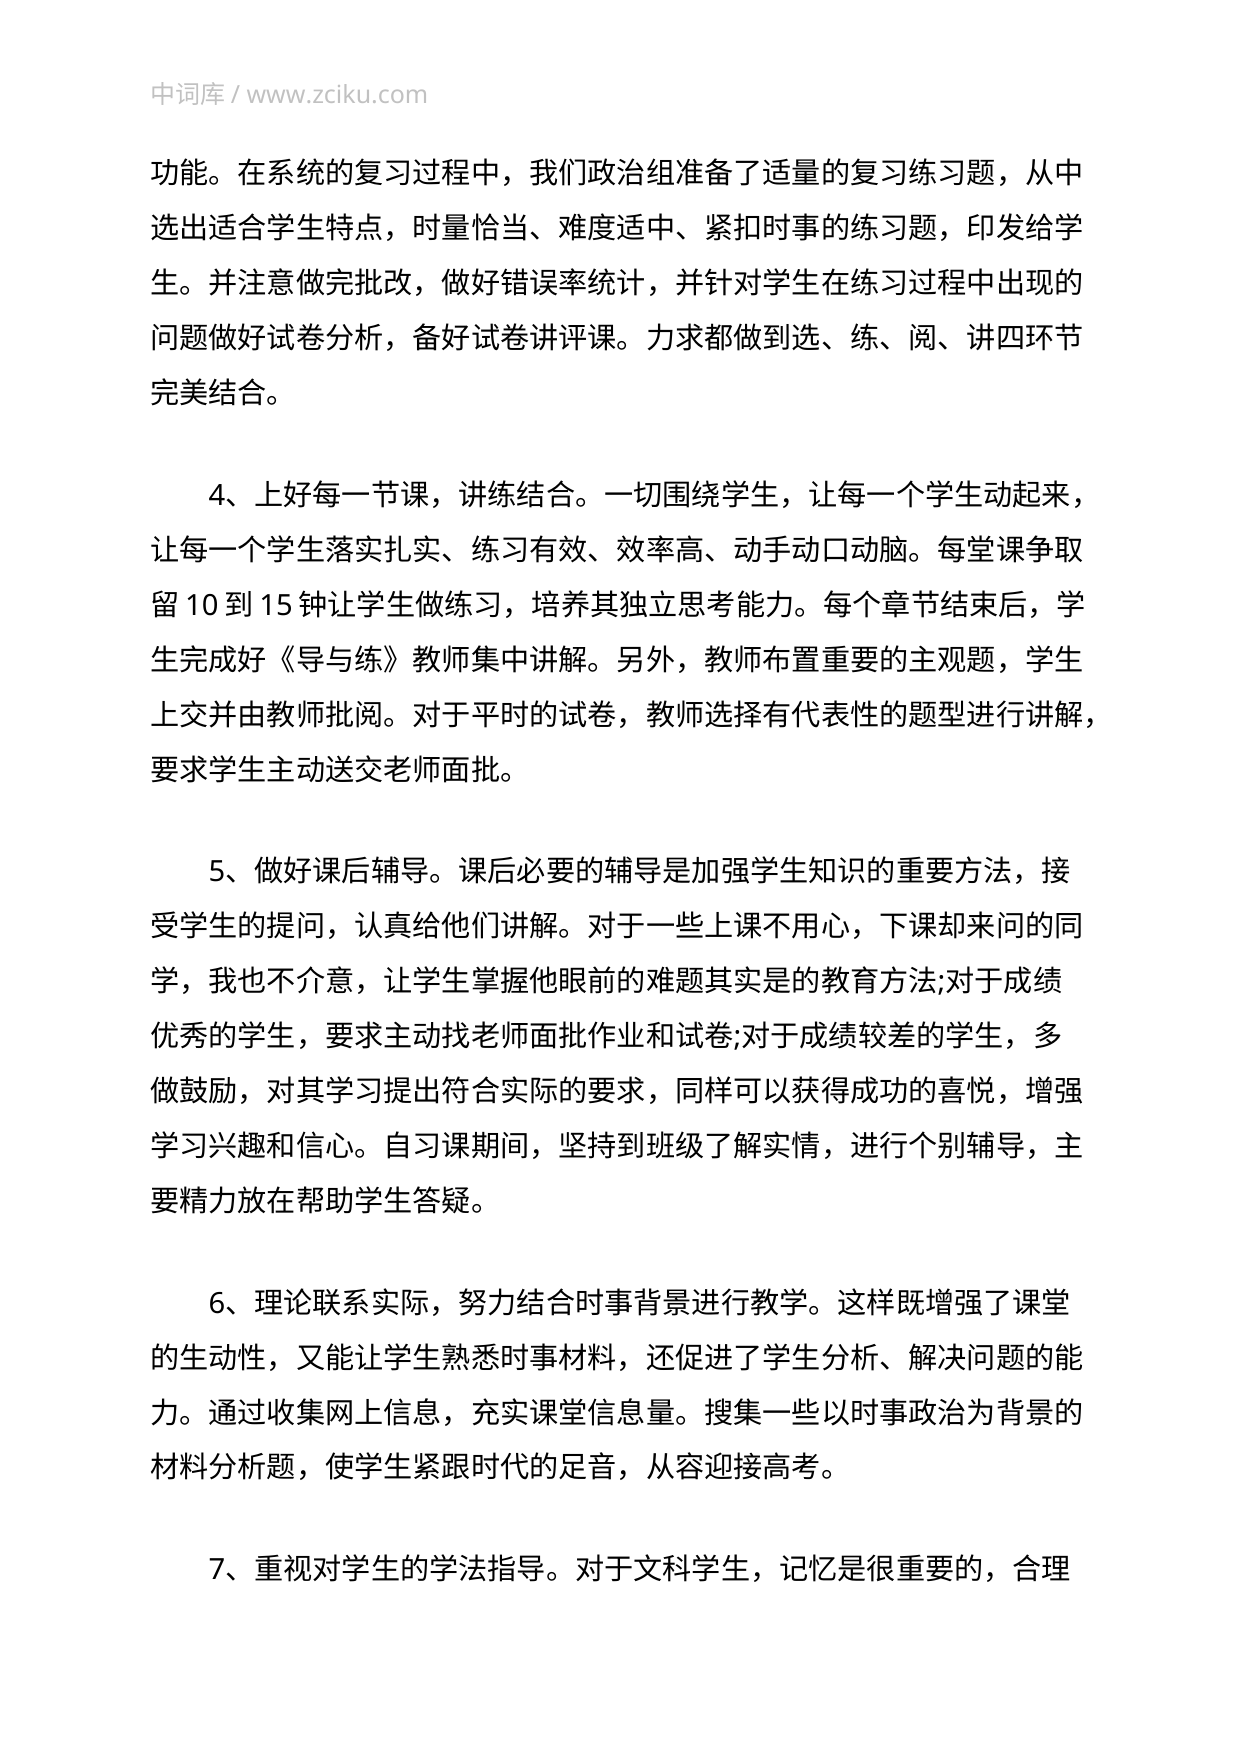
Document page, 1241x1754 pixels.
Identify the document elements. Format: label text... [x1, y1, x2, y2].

text 6、理论联系实际，努力结合时事背景进行教学。这样既增强了课堂的生动性，又能让学生熟悉时事材料，还促进了学生分析、解决问题的能力。通过收集网上信息，充实课堂信息量。搜集一些以时事政治为背景的材料分析题，使学生紧跟时代的足音，从容迎接高考。 [150, 1279, 1090, 1486]
text 4、上好每一节课，讲练结合。一切围绕学生，让每一个学生动起来，让每一个学生落实扎实、练习有效、效率高、动手动口动脑。每堂课争取留10到15钟让学生做练习，培养其独立思考能力。每个章节结束后，学生完成好《导与练》教师集中讲解。另外，教师布置重要的主观题，学生上交并由教师批阅。对于平时的试卷，教师选择有代表性的题型进行讲解，要求学生主动送交老师面批。 [150, 471, 1090, 788]
text 5、做好课后辅导。课后必要的辅导是加强学生知识的重要方法，接受学生的提问，认真给他们讲解。对于一些上课不用心，下课却来问的同学，我也不介意，让学生掌握他眼前的难题其实是的教育方法;对于成绩优秀的学生，要求主动找老师面批作业和试卷;对于成绩较差的学生，多做鼓励，对其学习提出符合实际的要求，同样可以获得成功的喜悦，增强学习兴趣和信心。自习课期间，坚持到班级了解实情，进行个别辅导，主要精力放在帮助学生答疑。 [150, 848, 1090, 1220]
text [150, 150, 1090, 412]
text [150, 1546, 1090, 1588]
